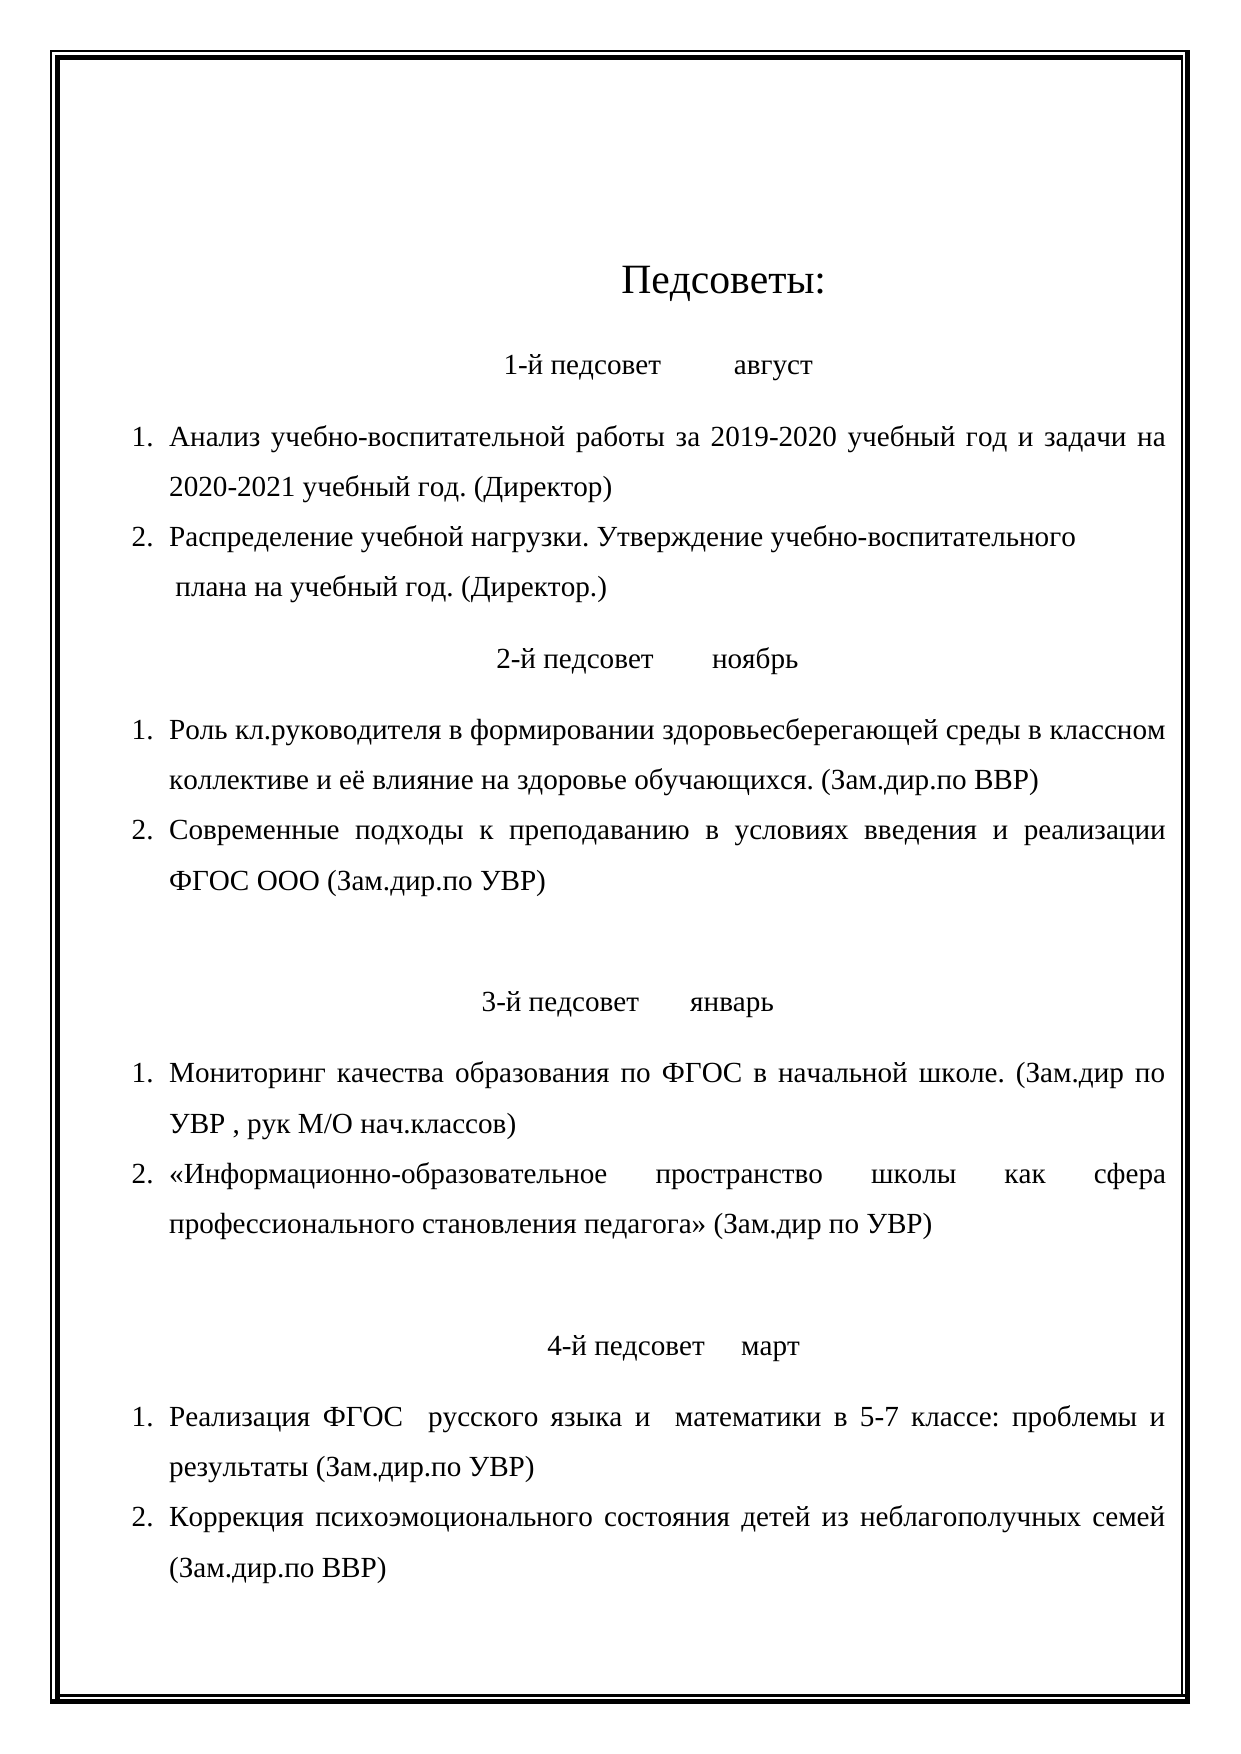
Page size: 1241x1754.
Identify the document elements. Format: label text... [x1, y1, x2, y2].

text 2-й педсовет ноябрь [131, 641, 1166, 674]
list Реализация ФГОС русского языка и математики в 5-7 классе: проблемы и результаты (Зам.дир.по УВР) [131, 1399, 1166, 1483]
list Распределение учебной нагрузки. Утверждение учебно-воспитательного [131, 519, 1166, 553]
list «Информационно-образовательное пространство школы как сфера профессионального становления педагога» (Зам.дир по УВР) [131, 1156, 1166, 1240]
text 1-й педсовет август [131, 347, 1166, 381]
list Мониторинг качества образования по ФГОС в начальной школе. (Зам.дир по УВР , рук М/О нач.классов) [131, 1055, 1166, 1139]
list Анализ учебно-воспитательной работы за 2019-2020 учебный год и задачи на 2020-2021 учебный год. (Директор) [131, 419, 1166, 502]
text 4-й педсовет март [131, 1328, 1166, 1361]
list Роль кл.руководителя в формировании здоровьесберегающей среды в классном коллективе и её влияние на здоровье обучающихся. (Зам.дир.по ВВР) [131, 712, 1166, 796]
list Современные подходы к преподаванию в условиях введения и реализации ФГОС ООО (Зам.дир.по УВР) [131, 812, 1166, 896]
text плана на учебный год. (Директор.) [131, 569, 1166, 603]
list Коррекция психоэмоционального состояния детей из неблагополучных семей (Зам.дир.по ВВР) [131, 1499, 1166, 1583]
text Педсоветы: [131, 255, 1166, 303]
text 3-й педсовет январь [131, 984, 1166, 1018]
